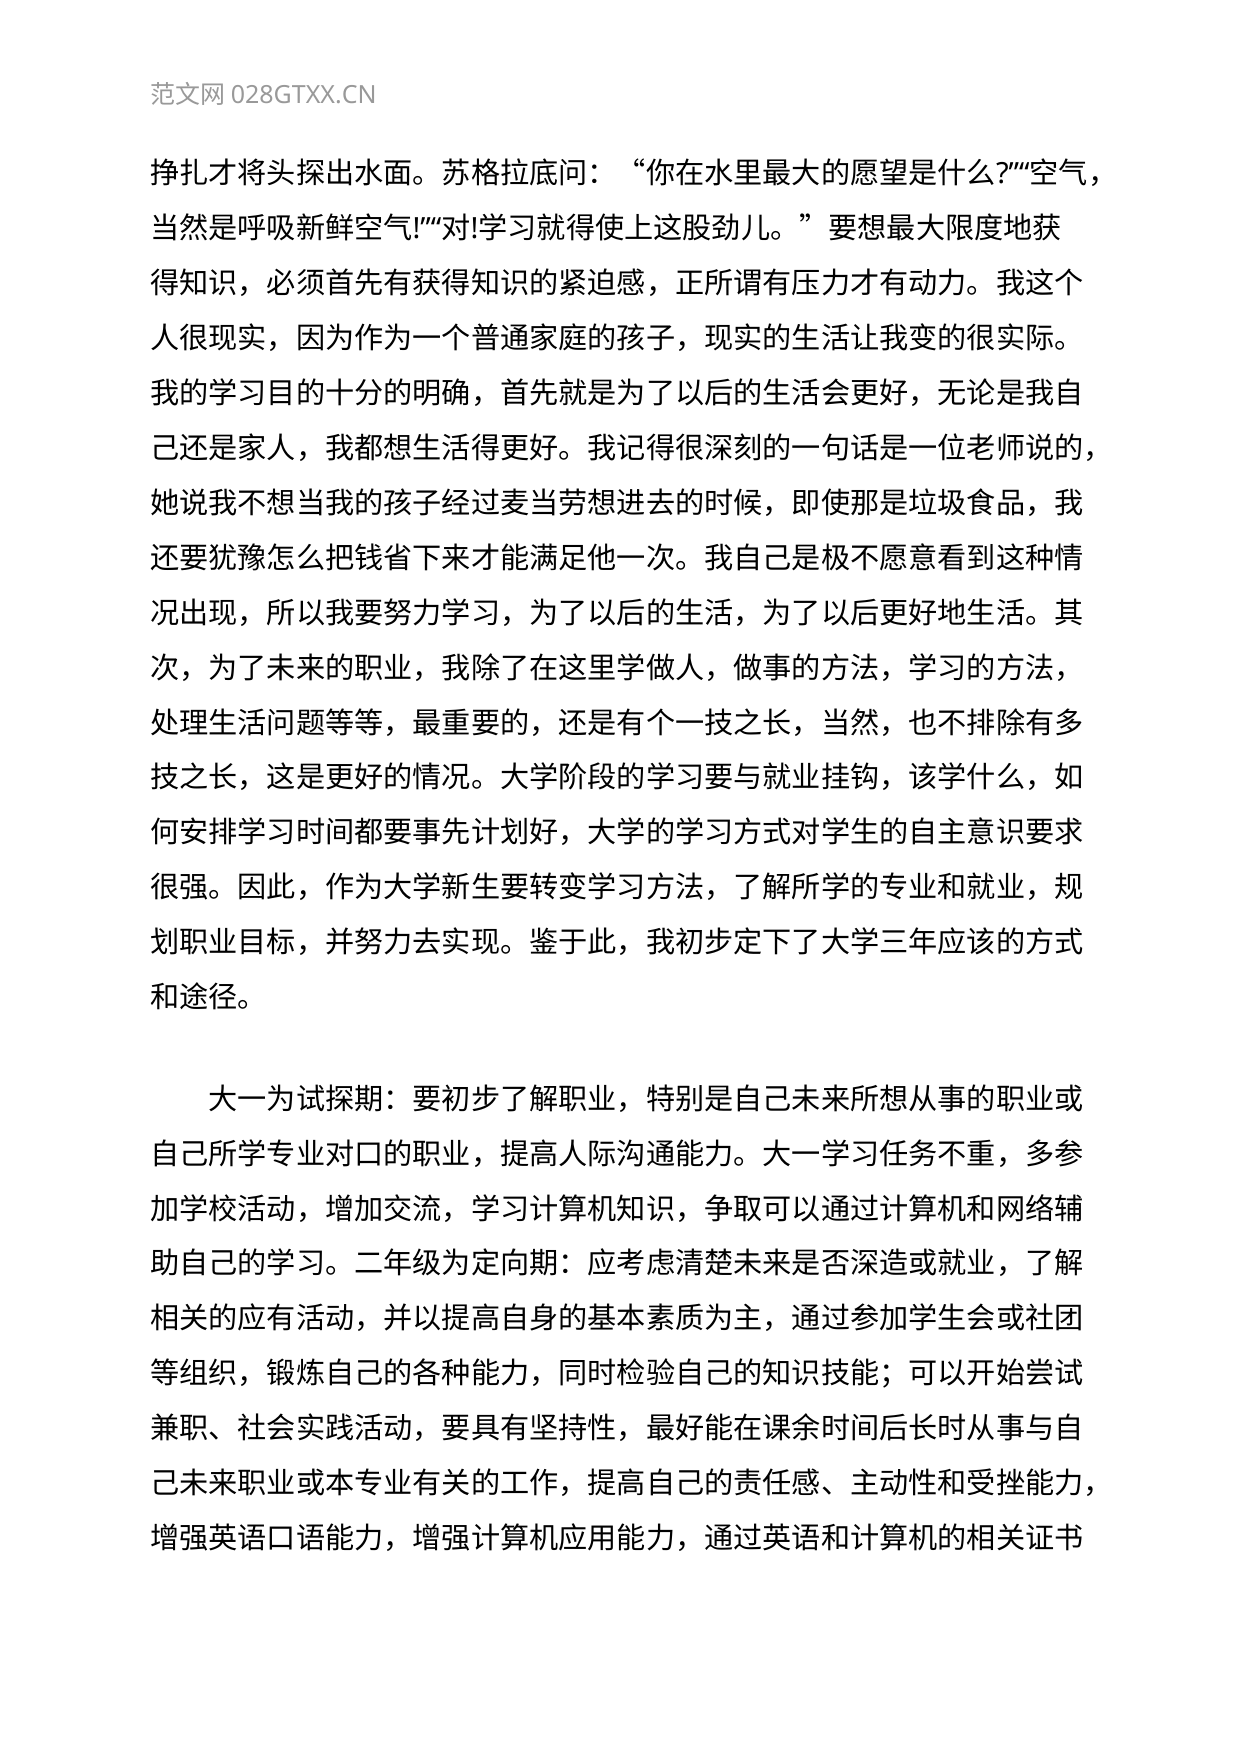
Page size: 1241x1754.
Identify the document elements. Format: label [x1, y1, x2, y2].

text [150, 1075, 1090, 1557]
text [150, 150, 1090, 1016]
